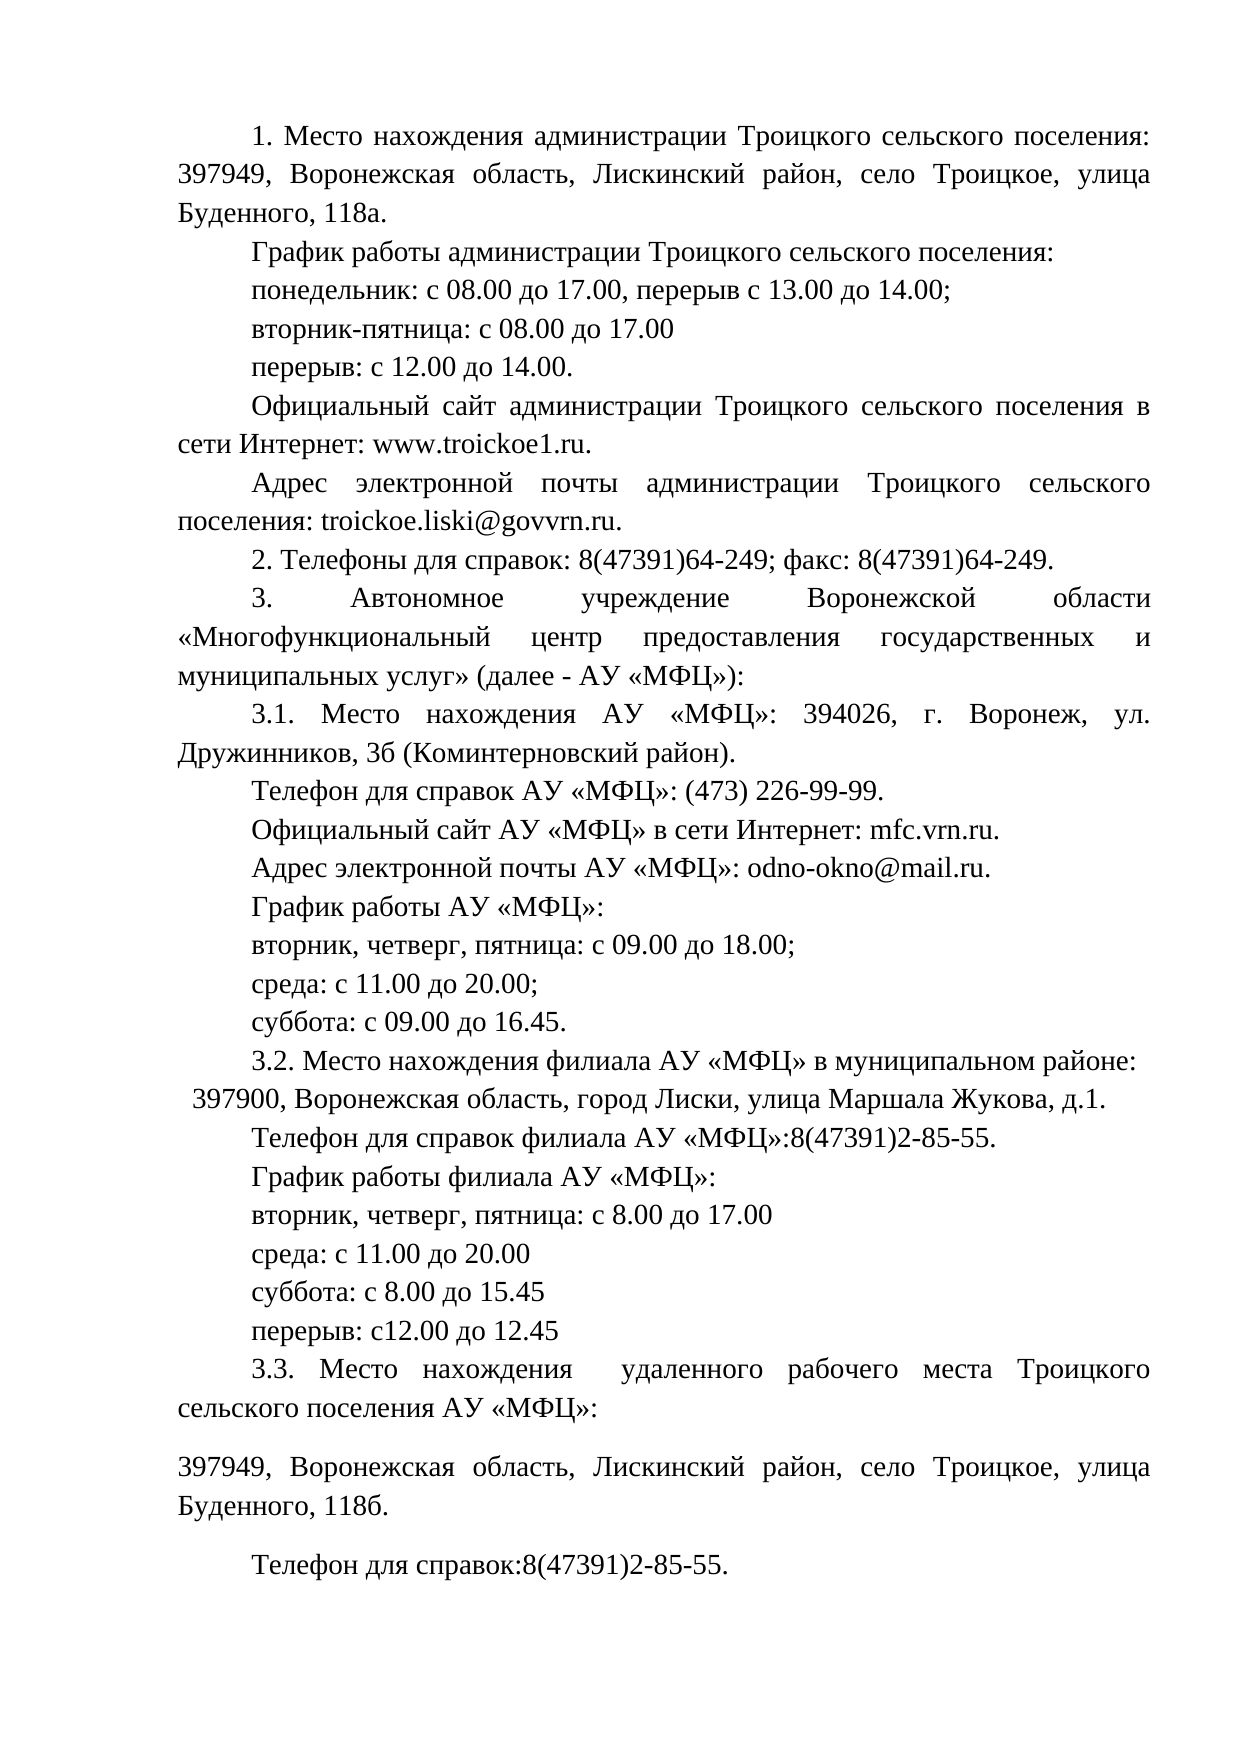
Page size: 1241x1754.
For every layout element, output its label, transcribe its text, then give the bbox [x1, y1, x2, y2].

text График работы АУ «МФЦ»: [177, 889, 1152, 922]
text суббота: с 8.00 до 15.45 [177, 1274, 1152, 1308]
text График работы администрации Троицкого сельского поселения: [177, 234, 1152, 267]
text среда: с 11.00 до 20.00 [177, 1236, 1152, 1269]
text вторник, четверг, пятница: с 8.00 до 17.00 [177, 1197, 1152, 1231]
text суббота: с 09.00 до 16.45. [177, 1004, 1152, 1038]
text Официальный сайт администрации Троицкого сельского поселения в сети Интернет: www.troickoe1.ru. [177, 388, 1152, 460]
text График работы филиала АУ «МФЦ»: [177, 1159, 1152, 1192]
text 397900, Воронежская область, город Лиски, улица Маршала Жукова, д.1. [177, 1082, 1152, 1115]
text 2. Телефоны для справок: 8(47391)64-249; факс: 8(47391)64-249. [177, 542, 1152, 576]
text Адрес электронной почты АУ «МФЦ»: odno-okno@mail.ru. [177, 850, 1152, 884]
text Телефон для справок АУ «МФЦ»: (473) 226-99-99. [177, 773, 1152, 807]
text вторник-пятница: с 08.00 до 17.00 [177, 311, 1152, 344]
text 397949, Воронежская область, Лискинский район, село Троицкое, улица Буденного, 118б. [177, 1449, 1152, 1521]
text понедельник: с 08.00 до 17.00, перерыв с 13.00 до 14.00; [177, 272, 1152, 306]
text перерыв: с12.00 до 12.45 [177, 1313, 1152, 1346]
text Адрес электронной почты администрации Троицкого сельского поселения: troickoe.liski@govvrn.ru. [177, 465, 1152, 537]
text Телефон для справок:8(47391)2-85-55. [177, 1547, 1152, 1581]
text 3.2. Место нахождения филиала АУ «МФЦ» в муниципальном районе: [177, 1043, 1152, 1077]
text 3. Автономное учреждение Воронежской области «Многофункциональный центр предоставления государственных и муниципальных услуг» (далее - АУ «МФЦ»): [177, 581, 1152, 691]
text перерыв: с 12.00 до 14.00. [177, 349, 1152, 383]
text среда: с 11.00 до 20.00; [177, 966, 1152, 999]
text 3.1. Место нахождения АУ «МФЦ»: 394026, г. Воронеж, ул. Дружинников, 3б (Коминтерновский район). [177, 696, 1152, 768]
text 1. Место нахождения администрации Троицкого сельского поселения: 397949, Воронежская область, Лискинский район, село Троицкое, улица Буденного, 118а. [177, 118, 1152, 229]
text Официальный сайт АУ «МФЦ» в сети Интернет: mfc.vrn.ru. [177, 812, 1152, 845]
text Телефон для справок филиала АУ «МФЦ»:8(47391)2-85-55. [177, 1120, 1152, 1154]
text вторник, четверг, пятница: с 09.00 до 18.00; [177, 927, 1152, 961]
text 3.3. Место нахождения удаленного рабочего места Троицкого сельского поселения АУ «МФЦ»: [177, 1351, 1152, 1423]
